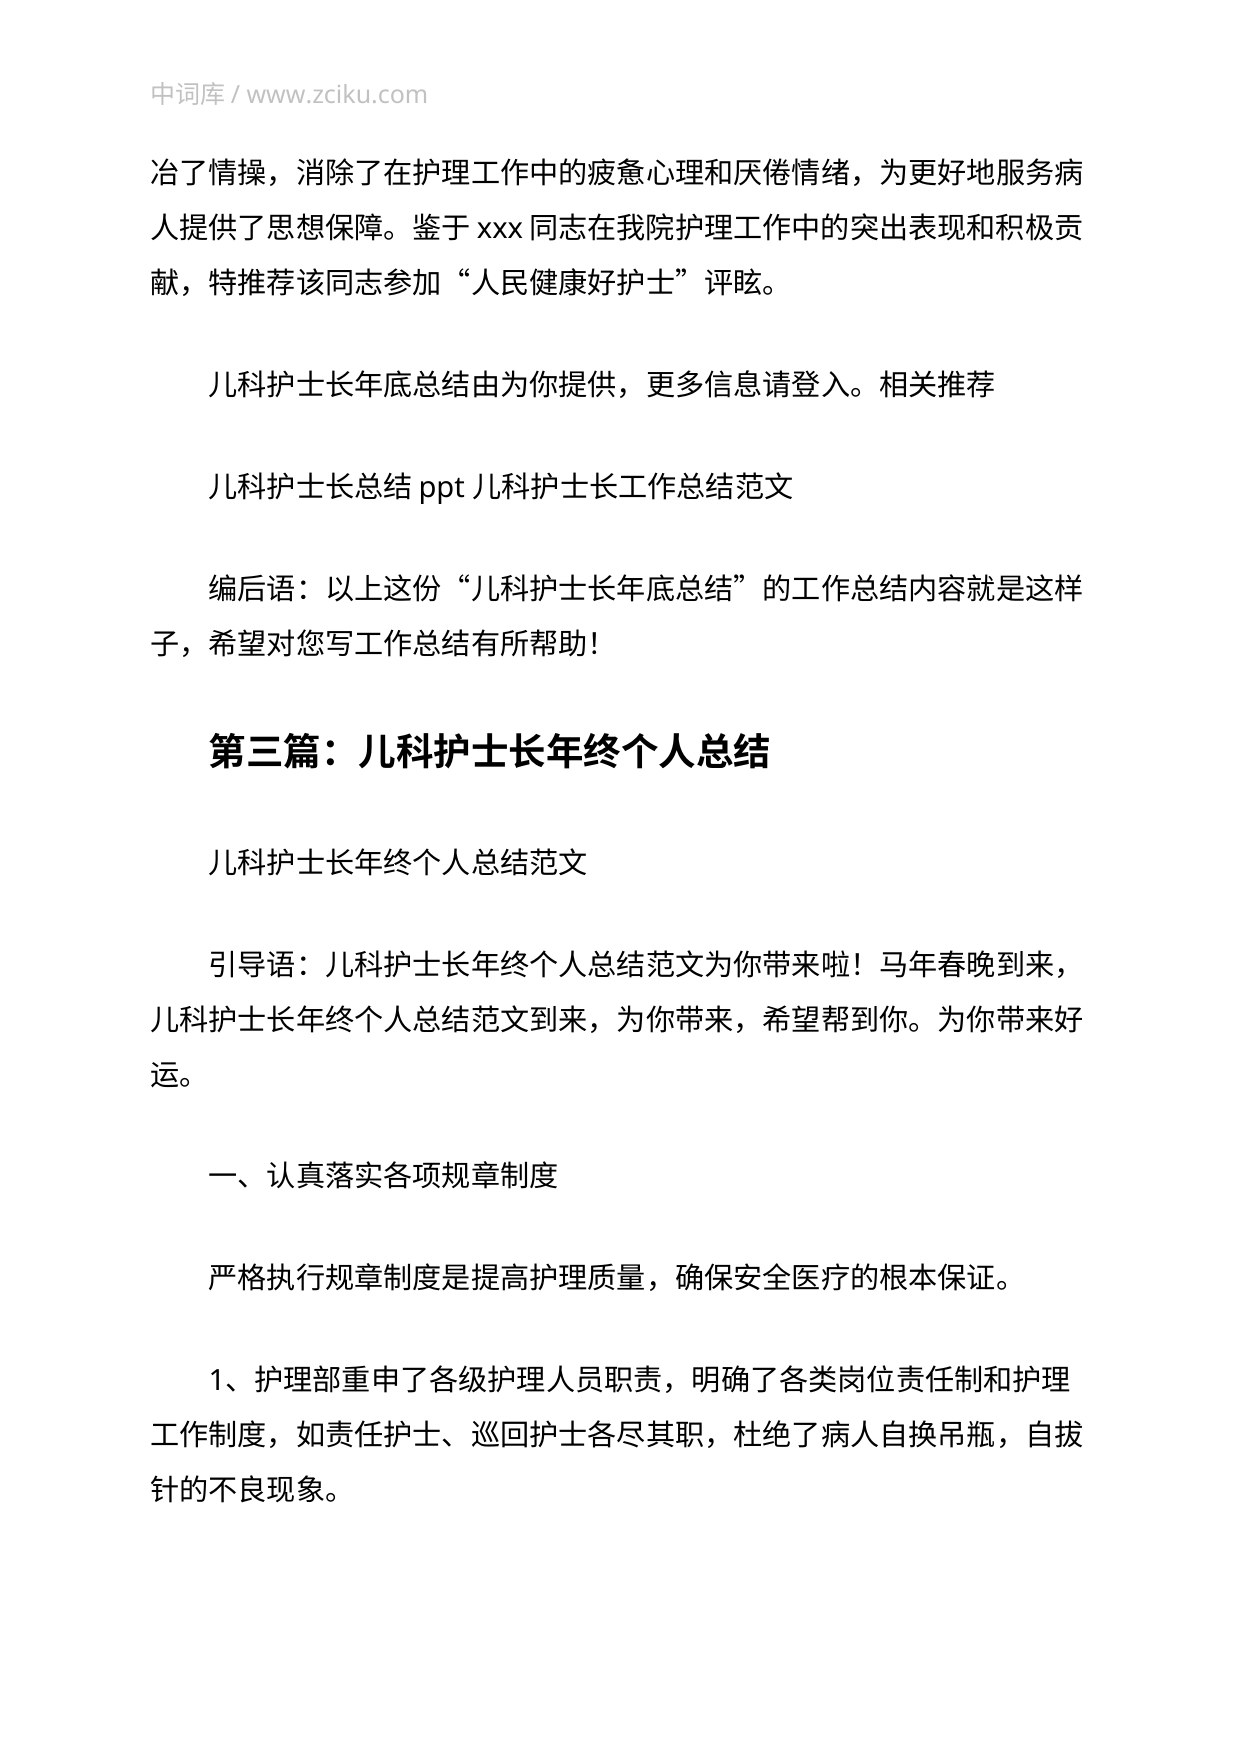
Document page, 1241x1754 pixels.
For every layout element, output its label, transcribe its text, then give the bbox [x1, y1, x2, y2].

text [150, 150, 1090, 302]
text 1、护理部重申了各级护理人员职责，明确了各类岗位责任制和护理工作制度，如责任护士、巡回护士各尽其职，杜绝了病人自换吊瓶，自拔针的不良现象。 [150, 1356, 1090, 1508]
text 严格执行规章制度是提高护理质量，确保安全医疗的根本保证。 [150, 1254, 1090, 1297]
text 儿科护士长总结ppt 儿科护士长工作总结范文 [150, 463, 1090, 506]
text 儿科护士长年底总结由为你提供，更多信息请登入。相关推荐 [150, 362, 1090, 404]
text 儿科护士长年终个人总结范文 [150, 839, 1090, 882]
text 编后语：以上这份“儿科护士长年底总结”的工作总结内容就是这样子，希望对您写工作总结有所帮助！ [150, 565, 1090, 663]
text 引导语：儿科护士长年终个人总结范文为你带来啦！马年春晚到来，儿科护士长年终个人总结范文到来，为你带来，希望帮到你。为你带来好运。 [150, 941, 1090, 1093]
text 一、认真落实各项规章制度 [150, 1153, 1090, 1195]
text 第三篇：儿科护士长年终个人总结 [150, 722, 1090, 776]
